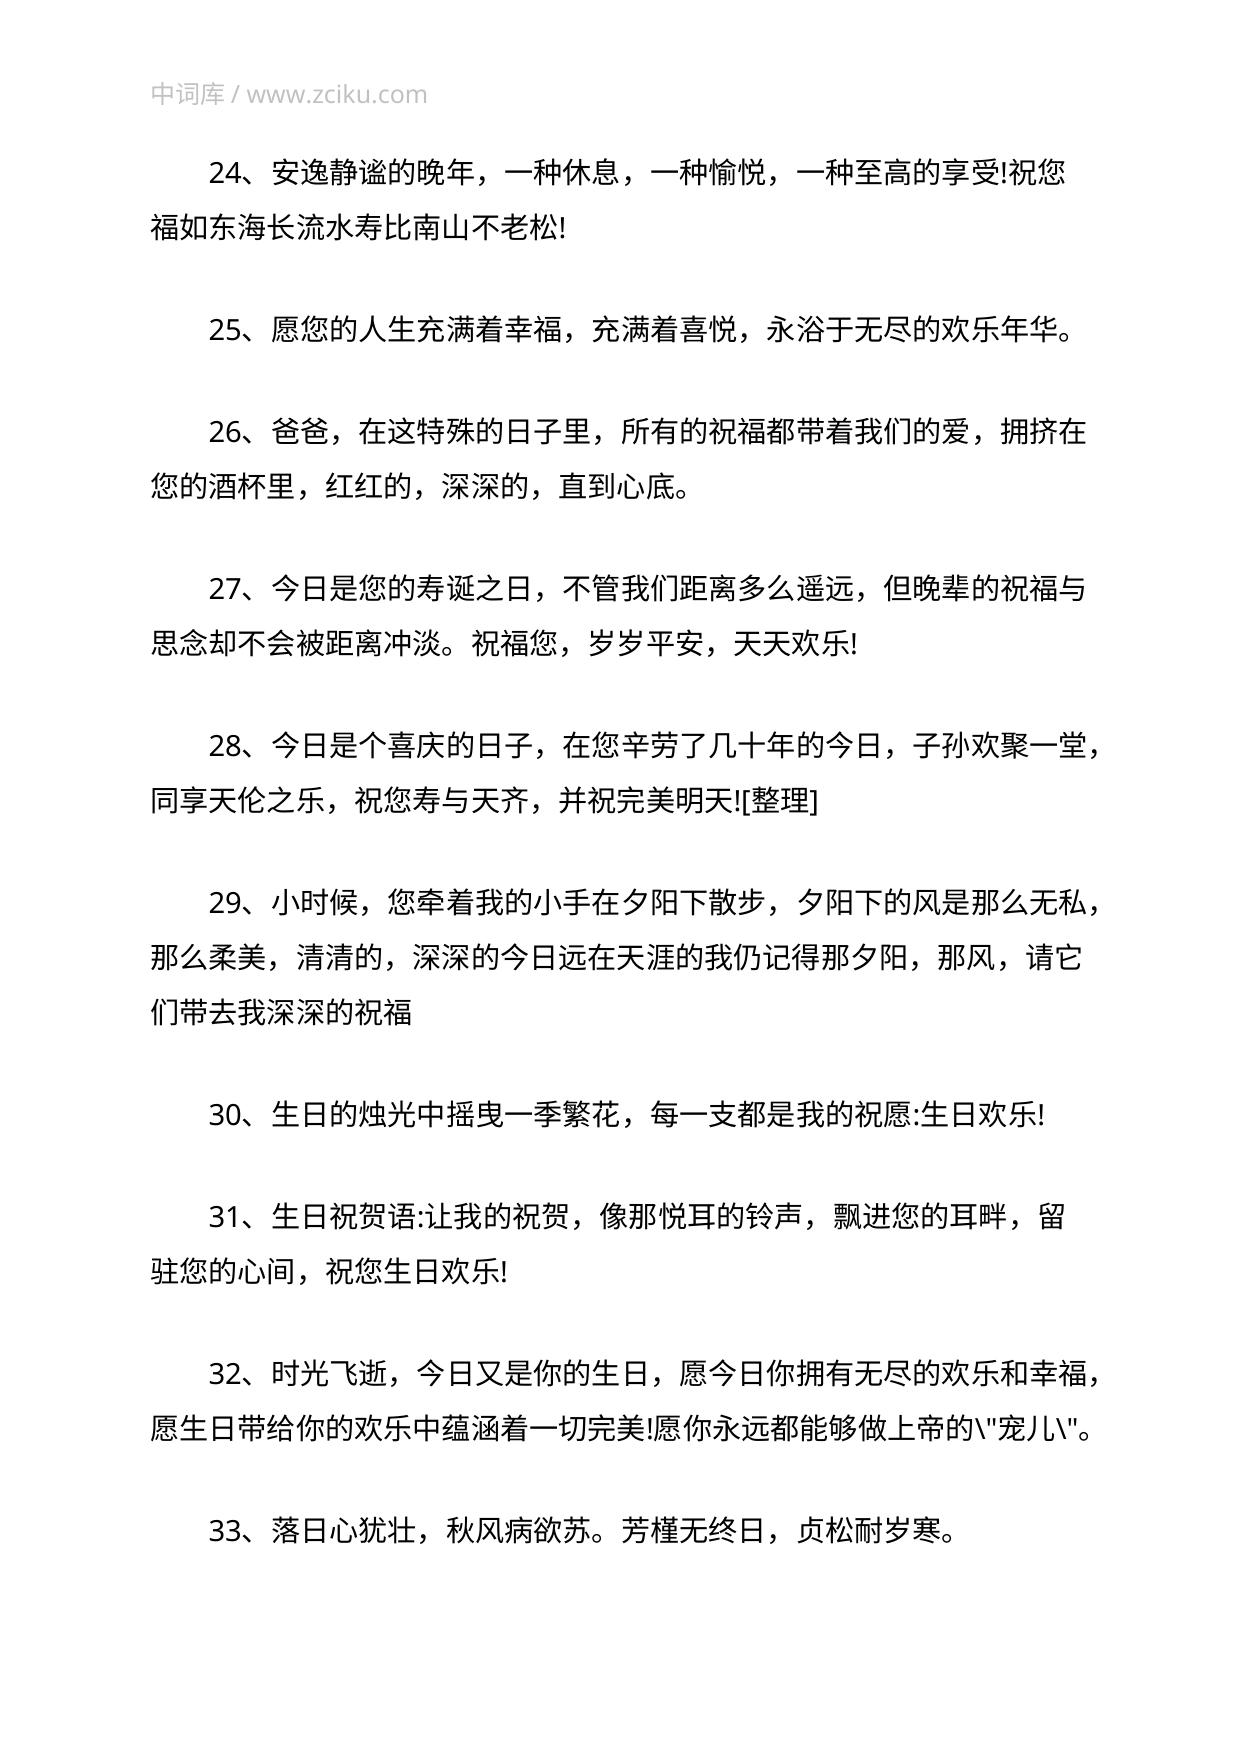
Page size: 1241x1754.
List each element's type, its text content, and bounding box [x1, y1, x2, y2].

text 29、小时候，您牵着我的小手在夕阳下散步，夕阳下的风是那么无私，那么柔美，清清的，深深的今日远在天涯的我仍记得那夕阳，那风，请它们带去我深深的祝福 [150, 880, 1090, 1032]
text 26、爸爸，在这特殊的日子里，所有的祝福都带着我们的爱，拥挤在您的酒杯里，红红的，深深的，直到心底。 [150, 409, 1090, 506]
text 25、愿您的人生充满着幸福，充满着喜悦，永浴于无尽的欢乐年华。 [150, 307, 1090, 349]
text 27、今日是您的寿诞之日，不管我们距离多么遥远，但晚辈的祝福与思念却不会被距离冲淡。祝福您，岁岁平安，天天欢乐! [150, 566, 1090, 663]
text 24、安逸静谧的晚年，一种休息，一种愉悦，一种至高的享受!祝您福如东海长流水寿比南山不老松! [150, 150, 1090, 247]
text 30、生日的烛光中摇曳一季繁花，每一支都是我的祝愿:生日欢乐! [150, 1091, 1090, 1134]
text 31、生日祝贺语:让我的祝贺，像那悦耳的铃声，飘进您的耳畔，留驻您的心间，祝您生日欢乐! [150, 1193, 1090, 1291]
text 28、今日是个喜庆的日子，在您辛劳了几十年的今日，子孙欢聚一堂，同享天伦之乐，祝您寿与天齐，并祝完美明天![整理] [150, 723, 1090, 820]
text 33、落日心犹壮，秋风病欲苏。芳槿无终日，贞松耐岁寒。 [150, 1507, 1090, 1550]
text 32、时光飞逝，今日又是你的生日，愿今日你拥有无尽的欢乐和幸福，愿生日带给你的欢乐中蕴涵着一切完美!愿你永远都能够做上帝的\"宠儿\"。 [150, 1350, 1090, 1448]
